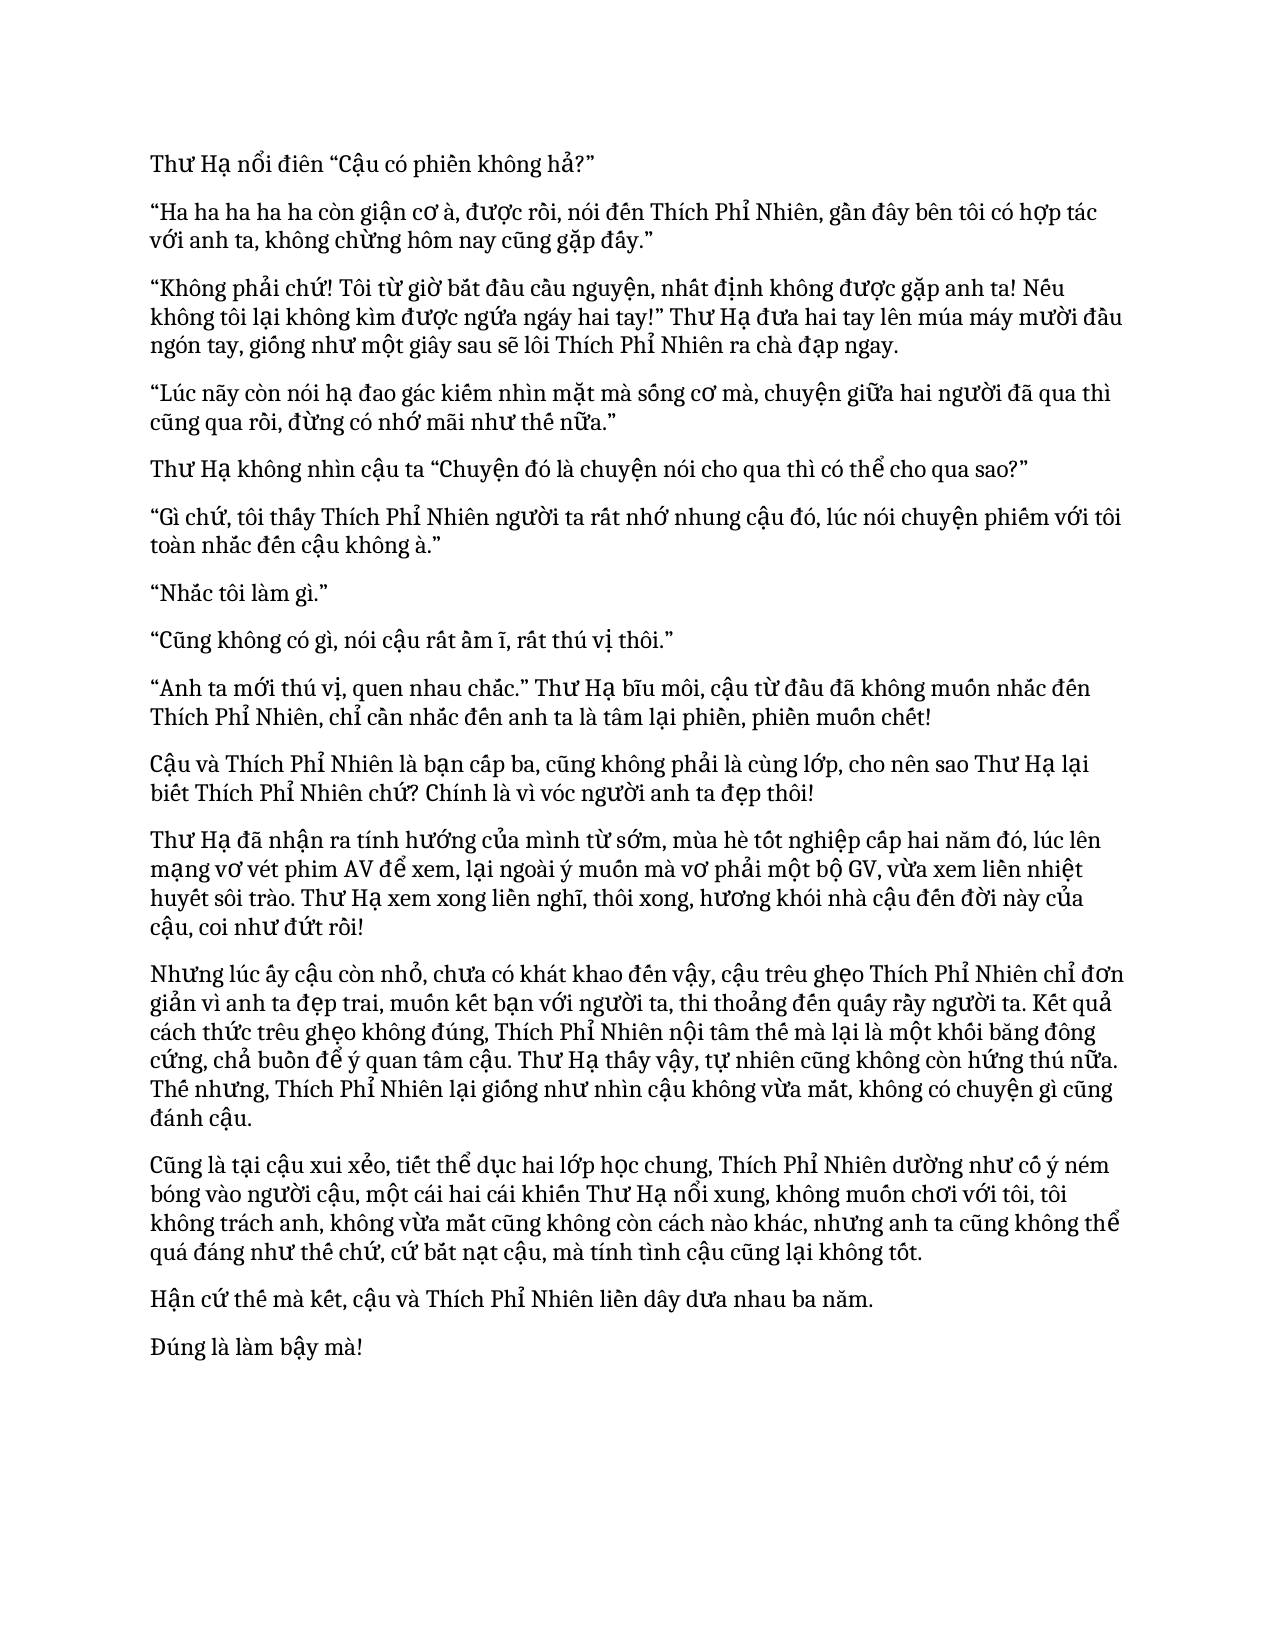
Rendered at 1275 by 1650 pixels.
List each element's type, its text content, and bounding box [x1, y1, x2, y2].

text “Nhắc tôi làm gì.” [150, 579, 1125, 607]
text Đúng là làm bậy mà! [150, 1332, 1125, 1419]
text Cũng là tại cậu xui xẻo, tiết thể dục hai lớp học chung, Thích Phỉ Nhiên dường như cố ý ném bóng vào người cậu, một cái hai cái khiến Thư Hạ nổi xung, không muốn chơi với tôi, tôi không trách anh, không vừa mắt cũng không còn cách nào khác, nhưng anh ta cũng không thể quá đáng như thế chứ, cứ bắt nạt cậu, mà tính tình cậu cũng lại không tốt. [150, 1151, 1125, 1266]
text “Không phải chứ! Tôi từ giờ bắt đầu cầu nguyện, nhất định không được gặp anh ta! Nếu không tôi lại không kìm được ngứa ngáy hai tay!” Thư Hạ đưa hai tay lên múa máy mười đầu ngón tay, giống như một giây sau sẽ lôi Thích Phỉ Nhiên ra chà đạp ngay. [150, 274, 1125, 360]
text Cậu và Thích Phỉ Nhiên là bạn cấp ba, cũng không phải là cùng lớp, cho nên sao Thư Hạ lại biết Thích Phỉ Nhiên chứ? Chính là vì vóc người anh ta đẹp thôi! [150, 750, 1125, 807]
text Thư Hạ nổi điên “Cậu có phiền không hả?” [150, 150, 1125, 179]
text Thư Hạ đã nhận ra tính hướng của mình từ sớm, mùa hè tốt nghiệp cấp hai năm đó, lúc lên mạng vơ vét phim AV để xem, lại ngoài ý muốn mà vơ phải một bộ GV, vừa xem liền nhiệt huyết sôi trào. Thư Hạ xem xong liền nghĩ, thôi xong, hương khói nhà cậu đến đời này của cậu, coi như đứt rồi! [150, 826, 1125, 941]
text “Ha ha ha ha ha còn giận cơ à, được rồi, nói đến Thích Phỉ Nhiên, gần đây bên tôi có hợp tác với anh ta, không chừng hôm nay cũng gặp đấy.” [150, 197, 1125, 255]
text “Lúc nãy còn nói hạ đao gác kiếm nhìn mặt mà sống cơ mà, chuyện giữa hai người đã qua thì cũng qua rồi, đừng có nhớ mãi như thế nữa.” [150, 379, 1125, 436]
text Thư Hạ không nhìn cậu ta “Chuyện đó là chuyện nói cho qua thì có thể cho qua sao?” [150, 455, 1125, 484]
text Nhưng lúc ấy cậu còn nhỏ, chưa có khát khao đến vậy, cậu trêu ghẹo Thích Phỉ Nhiên chỉ đơn giản vì anh ta đẹp trai, muốn kết bạn với người ta, thi thoảng đến quấy rầy người ta. Kết quả cách thức trêu ghẹo không đúng, Thích Phỉ Nhiên nội tâm thế mà lại là một khối băng đông cứng, chả buồn để ý quan tâm cậu. Thư Hạ thấy vậy, tự nhiên cũng không còn hứng thú nữa. Thế nhưng, Thích Phỉ Nhiên lại giống như nhìn cậu không vừa mắt, không có chuyện gì cũng đánh cậu. [150, 960, 1125, 1132]
text “Cũng không có gì, nói cậu rất ầm ĩ, rất thú vị thôi.” [150, 626, 1125, 655]
text “Gì chứ, tôi thấy Thích Phỉ Nhiên người ta rất nhớ nhung cậu đó, lúc nói chuyện phiếm với tôi toàn nhắc đến cậu không à.” [150, 502, 1125, 560]
text Hận cứ thế mà kết, cậu và Thích Phỉ Nhiên liền dây dưa nhau ba năm. [150, 1285, 1125, 1314]
text “Anh ta mới thú vị, quen nhau chắc.” Thư Hạ bĩu môi, cậu từ đầu đã không muốn nhắc đến Thích Phỉ Nhiên, chỉ cần nhắc đến anh ta là tâm lại phiền, phiền muốn chết! [150, 674, 1125, 731]
